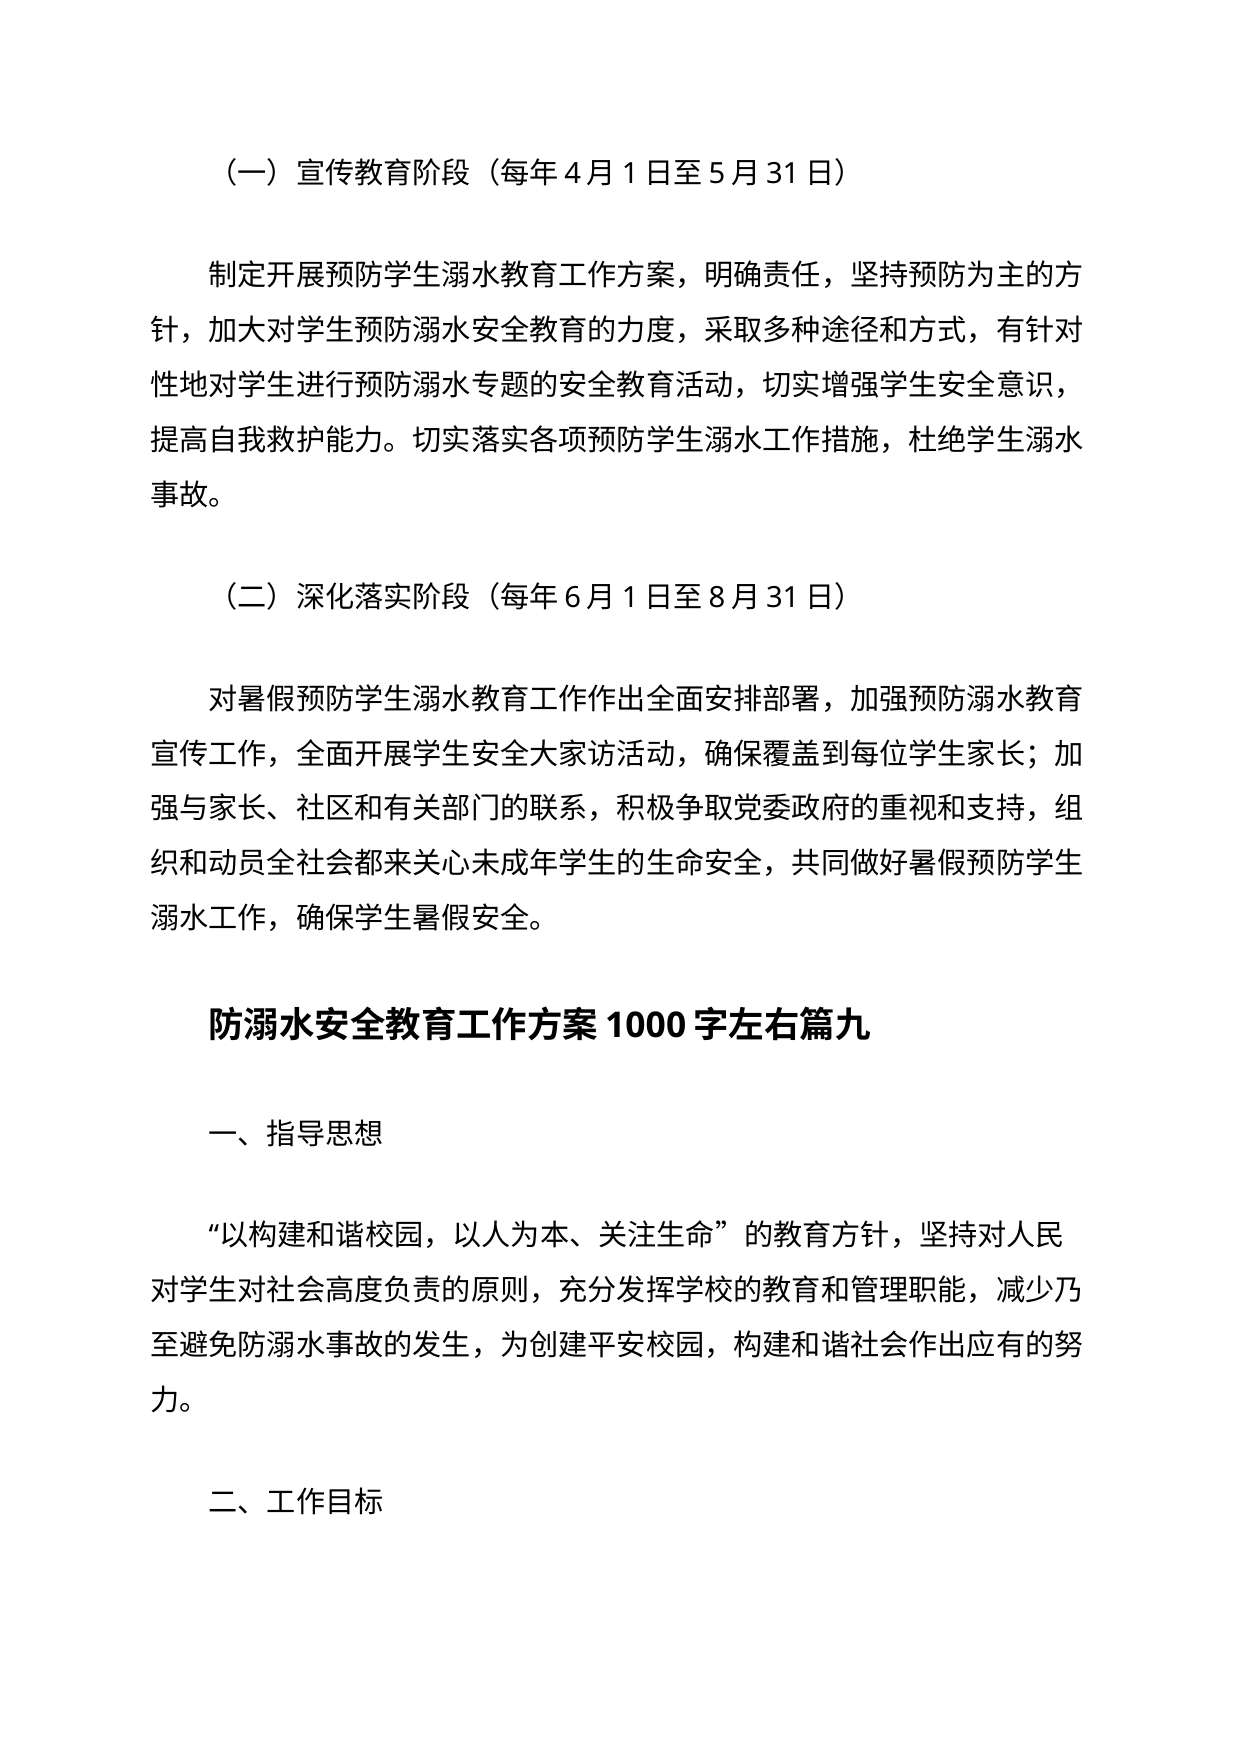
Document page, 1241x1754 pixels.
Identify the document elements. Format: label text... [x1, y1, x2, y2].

text （一）宣传教育阶段（每年4月1日至5月31日） [150, 150, 1090, 192]
text “以构建和谐校园，以人为本、关注生命”的教育方针，坚持对人民对学生对社会高度负责的原则，充分发挥学校的教育和管理职能，减少乃至避免防溺水事故的发生，为创建平安校园，构建和谐社会作出应有的努力。 [150, 1212, 1090, 1419]
text 对暑假预防学生溺水教育工作作出全面安排部署，加强预防溺水教育宣传工作，全面开展学生安全大家访活动，确保覆盖到每位学生家长；加强与家长、社区和有关部门的联系，积极争取党委政府的重视和支持，组织和动员全社会都来关心未成年学生的生命安全，共同做好暑假预防学生溺水工作，确保学生暑假安全。 [150, 675, 1090, 937]
text 防溺水安全教育工作方案1000字左右篇九 [150, 997, 1090, 1048]
text 一、指导思想 [150, 1110, 1090, 1152]
text 二、工作目标 [150, 1478, 1090, 1521]
text （二）深化落实阶段（每年6月1日至8月31日） [150, 573, 1090, 616]
text 制定开展预防学生溺水教育工作方案，明确责任，坚持预防为主的方针，加大对学生预防溺水安全教育的力度，采取多种途径和方式，有针对性地对学生进行预防溺水专题的安全教育活动，切实增强学生安全意识，提高自我救护能力。切实落实各项预防学生溺水工作措施，杜绝学生溺水事故。 [150, 252, 1090, 514]
